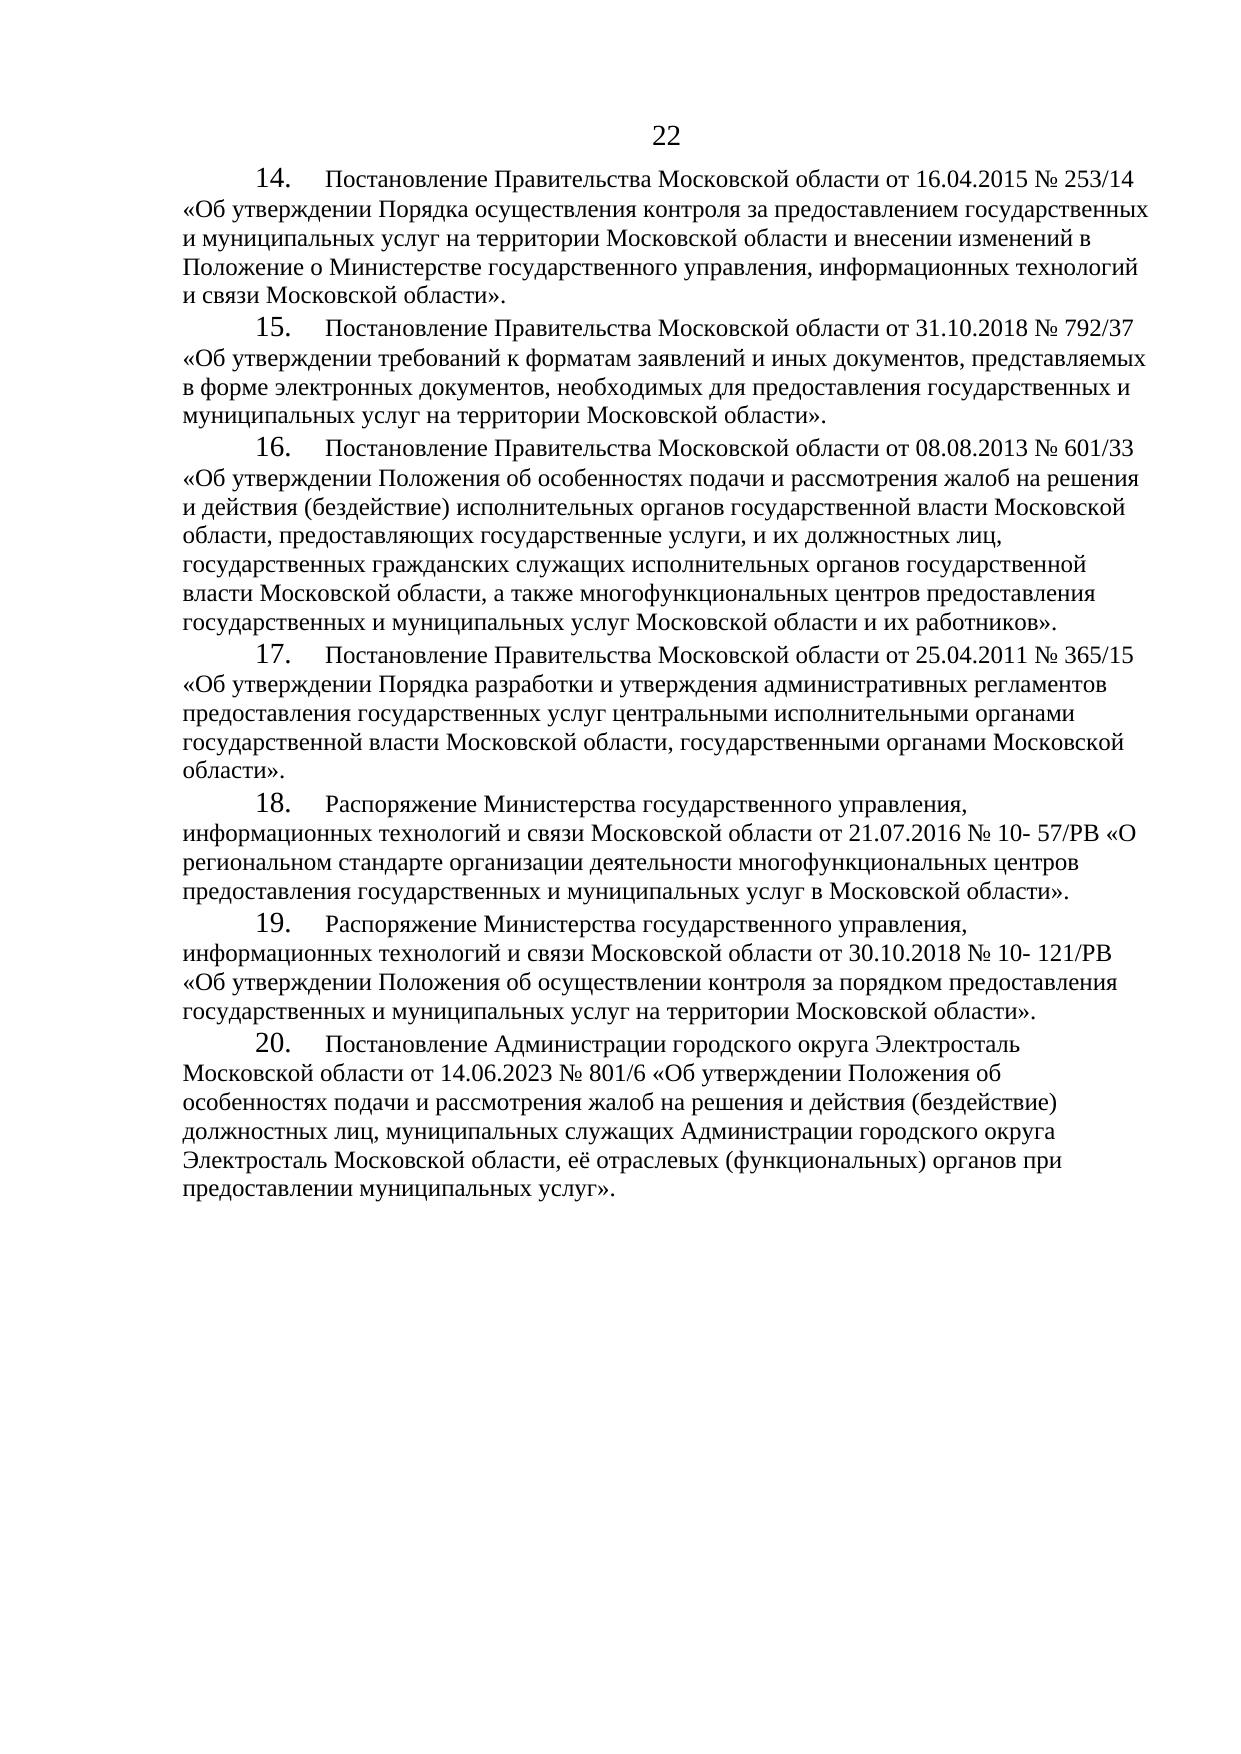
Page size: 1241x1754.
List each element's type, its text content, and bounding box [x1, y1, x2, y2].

list Постановление Правительства Московской области от 08.08.2013 № 601/33 «Об утверждении Положения об особенностях подачи и рассмотрения жалоб на решения и действия (бездействие) исполнительных органов государственной власти Московской области, предоставляющих государственные услуги, и их должностных лиц, государственных гражданских служащих исполнительных органов государственной власти Московской области, а также многофункциональных центров предоставления государственных и муниципальных услуг Московской области и их работников». [182, 429, 1152, 636]
list Распоряжение Министерства государственного управления, информационных технологий и связи Московской области от 21.07.2016 № 10-⁠ ⁠57/РВ «О региональном стандарте организации деятельности многофункциональных центров предоставления государственных и муниципальных услуг в Московской области». [182, 785, 1152, 904]
list Постановление Правительства Московской области от 31.10.2018 № 792/37 «Об утверждении требований к форматам заявлений и иных документов, представляемых в форме электронных документов, необходимых для предоставления государственных и муниципальных услуг на территории Московской области». [182, 309, 1152, 429]
list Распоряжение Министерства государственного управления, информационных технологий и связи Московской области от 30.10.2018 № 10-⁠ ⁠121/РВ «Об утверждении Положения об осуществлении контроля за порядком предоставления государственных и муниципальных услуг на территории Московской области». [182, 905, 1152, 1024]
list Постановление Правительства Московской области от 16.04.2015 № 253/14 «Об утверждении Порядка осуществления контроля за предоставлением государственных и муниципальных услуг на территории Московской области и внесении изменений в Положение о Министерстве государственного управления, информационных технологий и связи Московской области». [182, 161, 1152, 309]
list Постановление Правительства Московской области от 25.04.2011 № 365/15 «Об утверждении Порядка разработки и утверждения административных регламентов предоставления государственных услуг центральными исполнительными органами государственной власти Московской области, государственными органами Московской области». [182, 636, 1152, 784]
list Постановление Администрации городского округа Электросталь Московской области от 14.06.2023 № 801/6 «Об утверждении Положения об особенностях подачи и рассмотрения жалоб на решения и действия (бездействие) должностных лиц, муниципальных служащих Администрации городского округа Электросталь Московской области, её отраслевых (функциональных) органов при предоставлении муниципальных услуг». [182, 1025, 1152, 1202]
